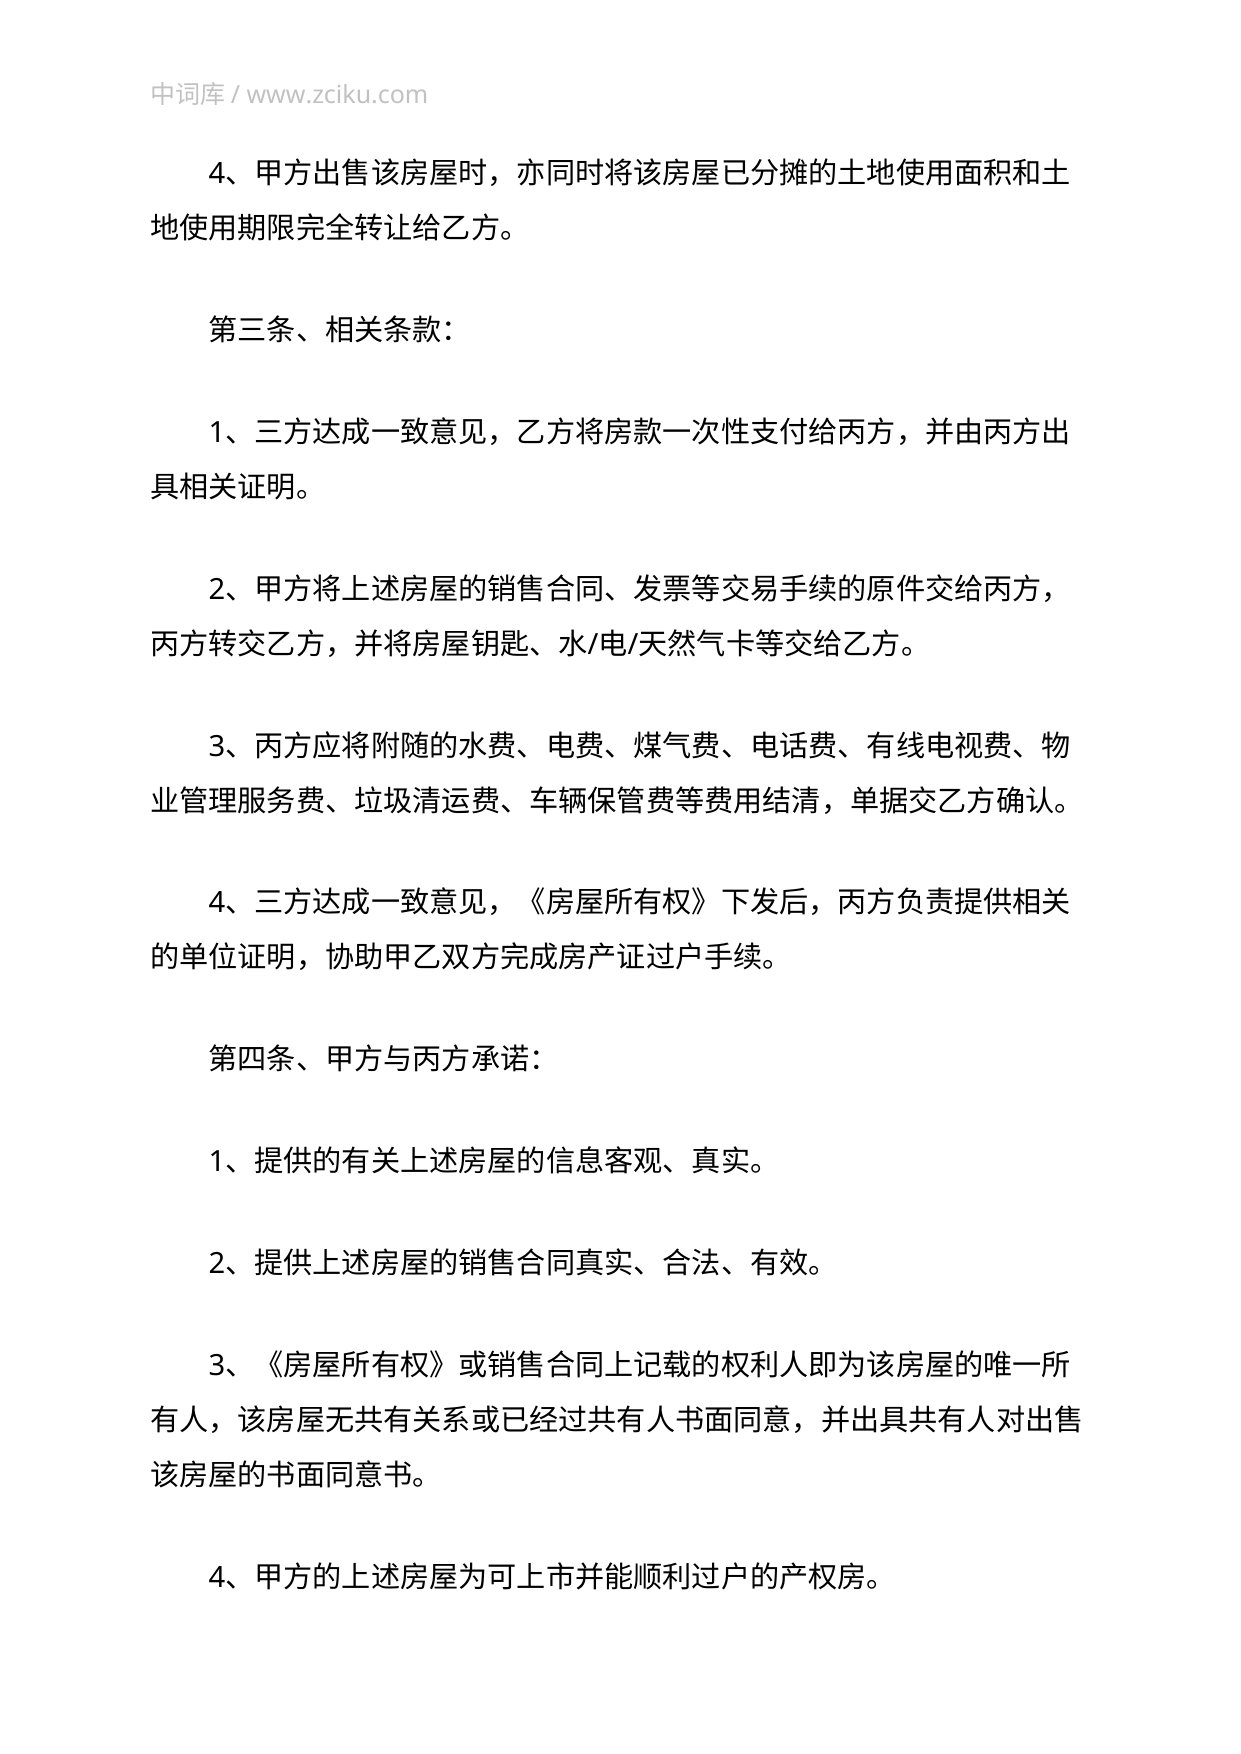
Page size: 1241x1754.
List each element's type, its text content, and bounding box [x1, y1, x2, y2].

text 2、提供上述房屋的销售合同真实、合法、有效。 [150, 1239, 1090, 1282]
text 3、丙方应将附随的水费、电费、煤气费、电话费、有线电视费、物业管理服务费、垃圾清运费、车辆保管费等费用结清，单据交乙方确认。 [150, 722, 1090, 819]
text 第三条、相关条款： [150, 307, 1090, 349]
text 3、《房屋所有权》或销售合同上记载的权利人即为该房屋的唯一所有人，该房屋无共有关系或已经过共有人书面同意，并出具共有人对出售该房屋的书面同意书。 [150, 1342, 1090, 1494]
text 第四条、甲方与丙方承诺： [150, 1036, 1090, 1078]
text 4、甲方的上述房屋为可上市并能顺利过户的产权房。 [150, 1553, 1090, 1596]
text 2、甲方将上述房屋的销售合同、发票等交易手续的原件交给丙方，丙方转交乙方，并将房屋钥匙、水/电/天然气卡等交给乙方。 [150, 565, 1090, 663]
text 4、三方达成一致意见，《房屋所有权》下发后，丙方负责提供相关的单位证明，协助甲乙双方完成房产证过户手续。 [150, 879, 1090, 976]
text 4、甲方出售该房屋时，亦同时将该房屋已分摊的土地使用面积和土地使用期限完全转让给乙方。 [150, 150, 1090, 247]
text 1、提供的有关上述房屋的信息客观、真实。 [150, 1138, 1090, 1180]
text 1、三方达成一致意见，乙方将房款一次性支付给丙方，并由丙方出具相关证明。 [150, 408, 1090, 506]
